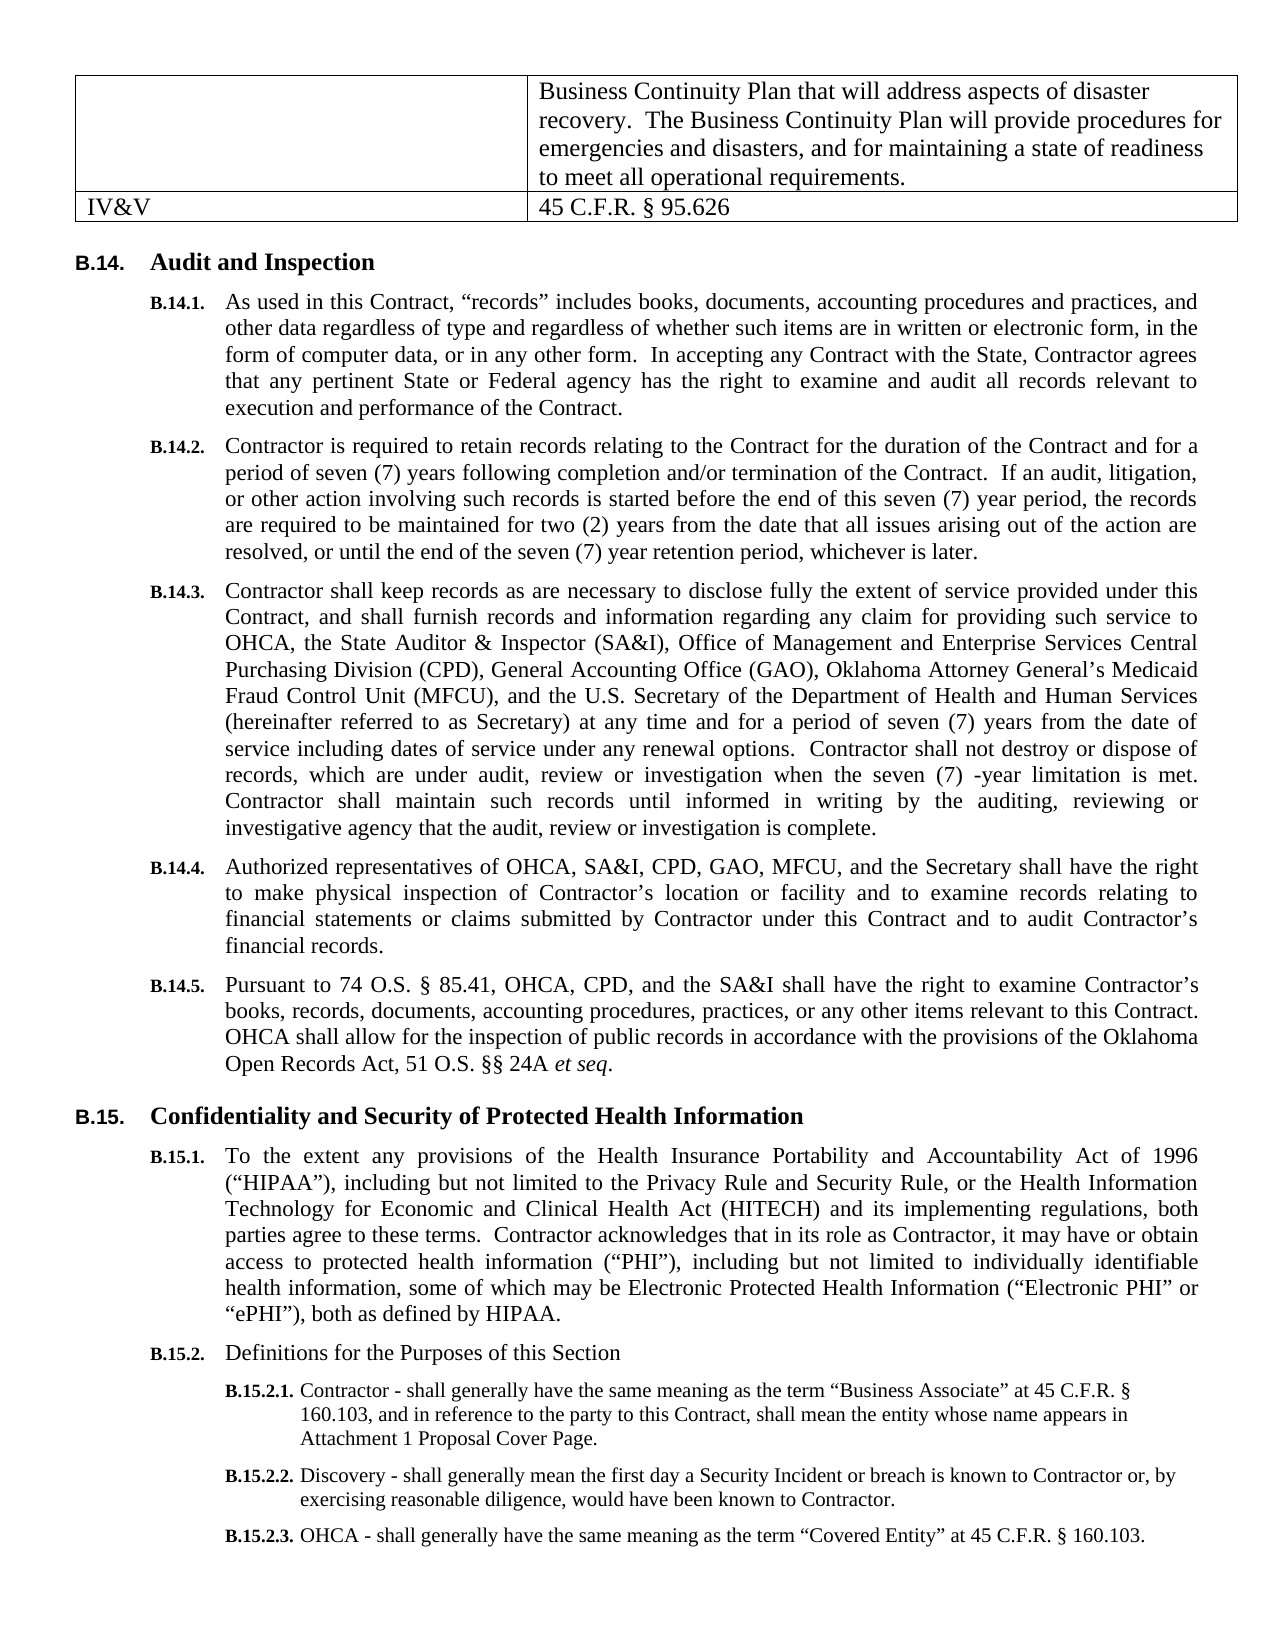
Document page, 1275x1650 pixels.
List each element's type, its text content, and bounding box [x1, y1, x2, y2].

subtitle OHCA - shall generally have the same meaning as the term “Covered Entity” at 45 C.F.R. § 160.103. [225, 1523, 1200, 1547]
subtitle As used in this Contract, “records” includes books, documents, accounting procedures and practices, and other data regardless of type and regardless of whether such items are in written or electronic form, in the form of computer data, or in any other form. In accepting any Contract with the State, Contractor agrees that any pertinent State or Federal agency has the right to examine and audit all records relevant to execution and performance of the Contract. [150, 288, 1200, 420]
subtitle To the extent any provisions of the Health Insurance Portability and Accountability Act of 1996 (“HIPAA”), including but not limited to the Privacy Rule and Security Rule, or the Health Information Technology for Economic and Clinical Health Act (HITECH) and its implementing regulations, both parties agree to these terms. Contractor acknowledges that in its role as Contractor, it may have or obtain access to protected health information (“PHI”), including but not limited to individually identifiable health information, some of which may be Electronic Protected Health Information (“Electronic PHI” or “ePHI”), both as defined by HIPAA. [150, 1142, 1200, 1327]
subtitle Authorized representatives of OHCA, SA&I, CPD, GAO, MFCU, and the Secretary shall have the right to make physical inspection of Contractor’s location or facility and to examine records relating to financial statements or claims submitted by Contractor under this Contract and to audit Contractor’s financial records. [150, 853, 1200, 958]
table_cell IV&V [76, 192, 527, 221]
table_cell 45 C.F.R. § 95.626 [528, 192, 1237, 221]
subtitle Contractor shall keep records as are necessary to disclose fully the extent of service provided under this Contract, and shall furnish records and information regarding any claim for providing such service to OHCA, the State Auditor & Inspector (SA&I), Office of Management and Enterprise Services Central Purchasing Division (CPD), General Accounting Office (GAO), Oklahoma Attorney General’s Medicaid Fraud Control Unit (MFCU), and the U.S. Secretary of the Department of Health and Human Services (hereinafter referred to as Secretary) at any time and for a period of seven (7) years from the date of service including dates of service under any renewal options. Contractor shall not destroy or dispose of records, which are under audit, review or investigation when the seven (7) -year limitation is met. Contractor shall maintain such records until informed in writing by the auditing, reviewing or investigative agency that the audit, review or investigation is complete. [150, 577, 1200, 840]
subtitle Contractor - shall generally have the same meaning as the term “Business Associate” at 45 C.F.R. § 160.103, and in reference to the party to this Contract, shall mean the entity whose name appears in Attachment 1 Proposal Cover Page. [225, 1378, 1200, 1450]
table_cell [528, 76, 1237, 191]
subtitle Confidentiality and Security of Protected Health Information [75, 1101, 1200, 1130]
subtitle Discovery - shall generally mean the first day a Security Incident or breach is known to Contractor or, by exercising reasonable diligence, would have been known to Contractor. [225, 1463, 1200, 1511]
subtitle Pursuant to 74 O.S. § 85.41, OHCA, CPD, and the SA&I shall have the right to examine Contractor’s books, records, documents, accounting procedures, practices, or any other items relevant to this Contract. OHCA shall allow for the inspection of public records in accordance with the provisions of the Oklahoma Open Records Act, 51 O.S. §§ 24A et seq. [150, 971, 1200, 1076]
subtitle Audit and Inspection [75, 247, 1200, 276]
subtitle Contractor is required to retain records relating to the Contract for the duration of the Contract and for a period of seven (7) years following completion and/or termination of the Contract. If an audit, litigation, or other action involving such records is started before the end of this seven (7) year period, the records are required to be maintained for two (2) years from the date that all issues arising out of the action are resolved, or until the end of the seven (7) year retention period, whichever is later. [150, 432, 1200, 564]
subtitle Definitions for the Purposes of this Section [150, 1339, 1200, 1366]
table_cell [76, 76, 527, 191]
